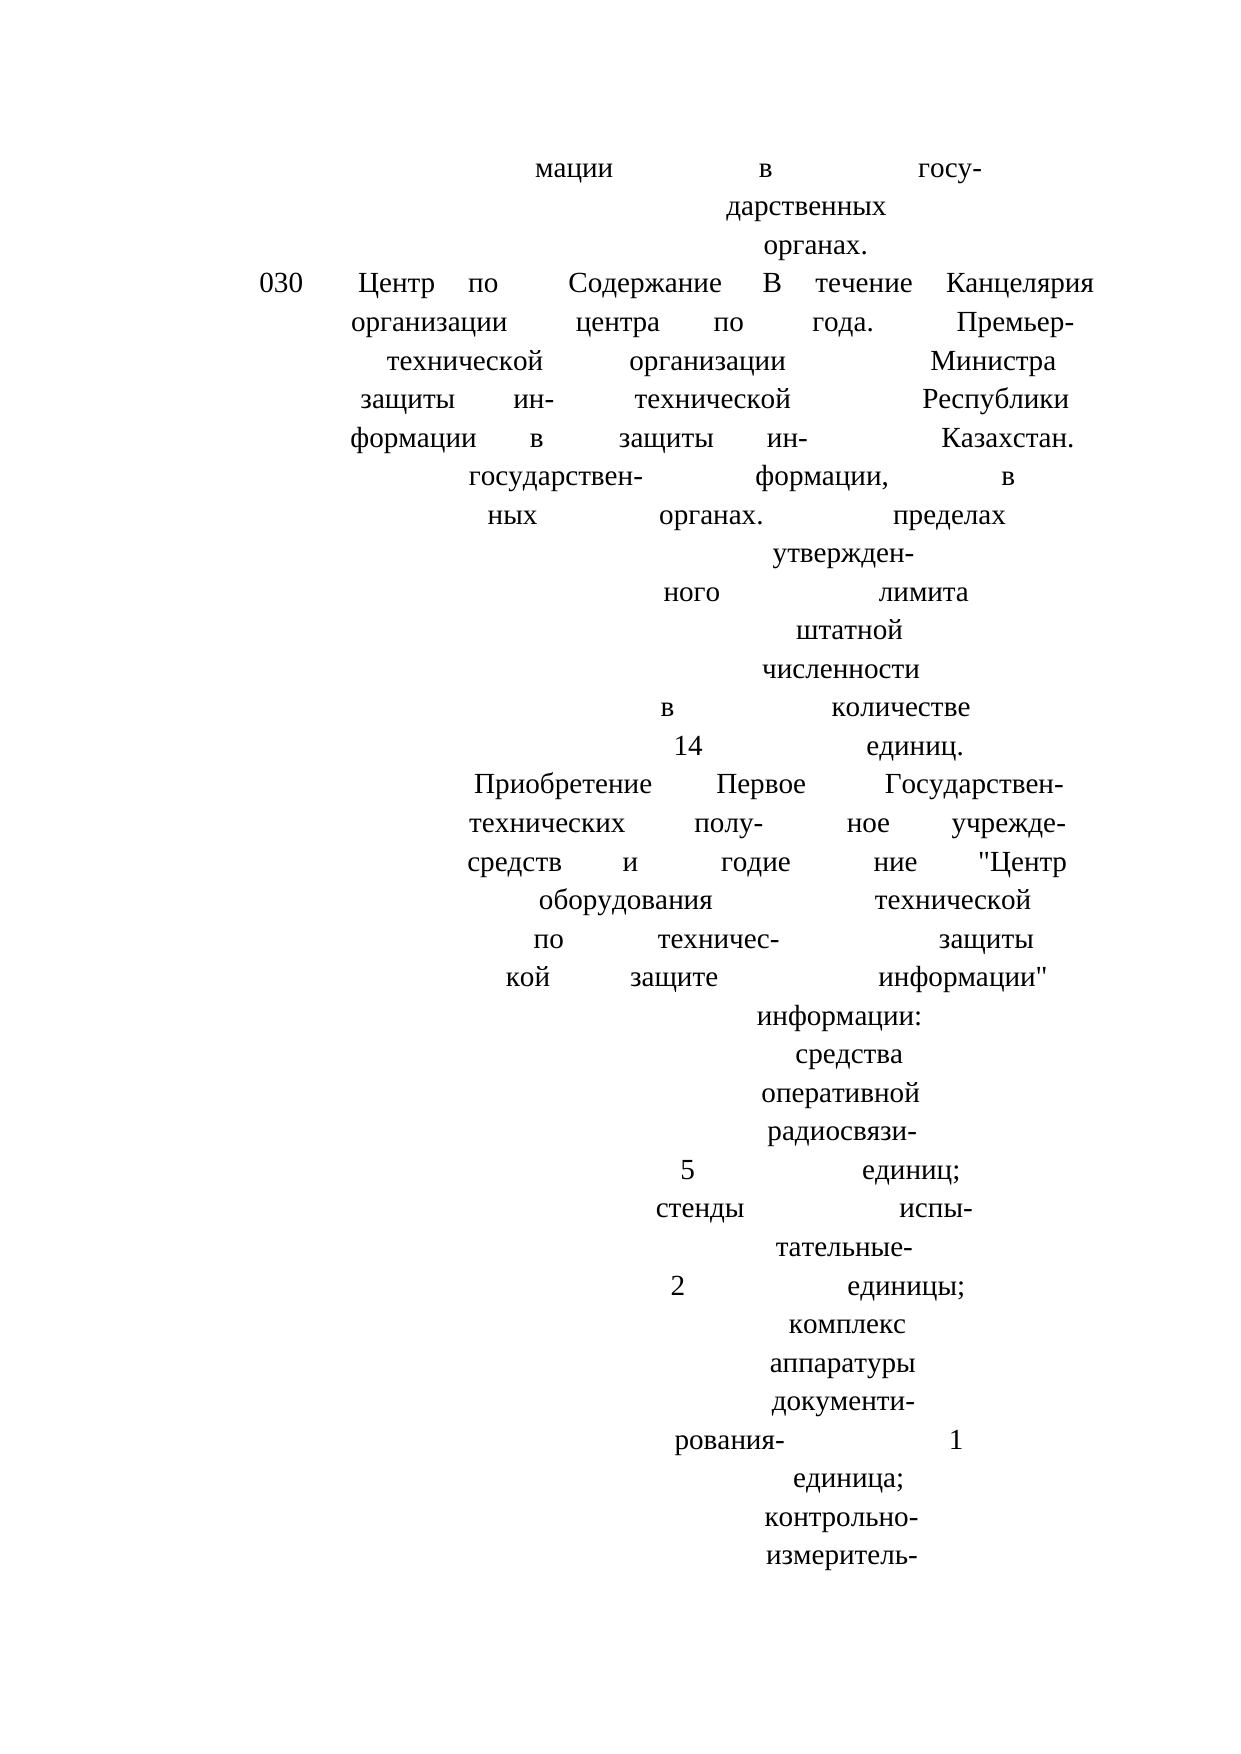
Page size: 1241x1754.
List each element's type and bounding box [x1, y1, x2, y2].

text [112, 150, 1128, 1571]
